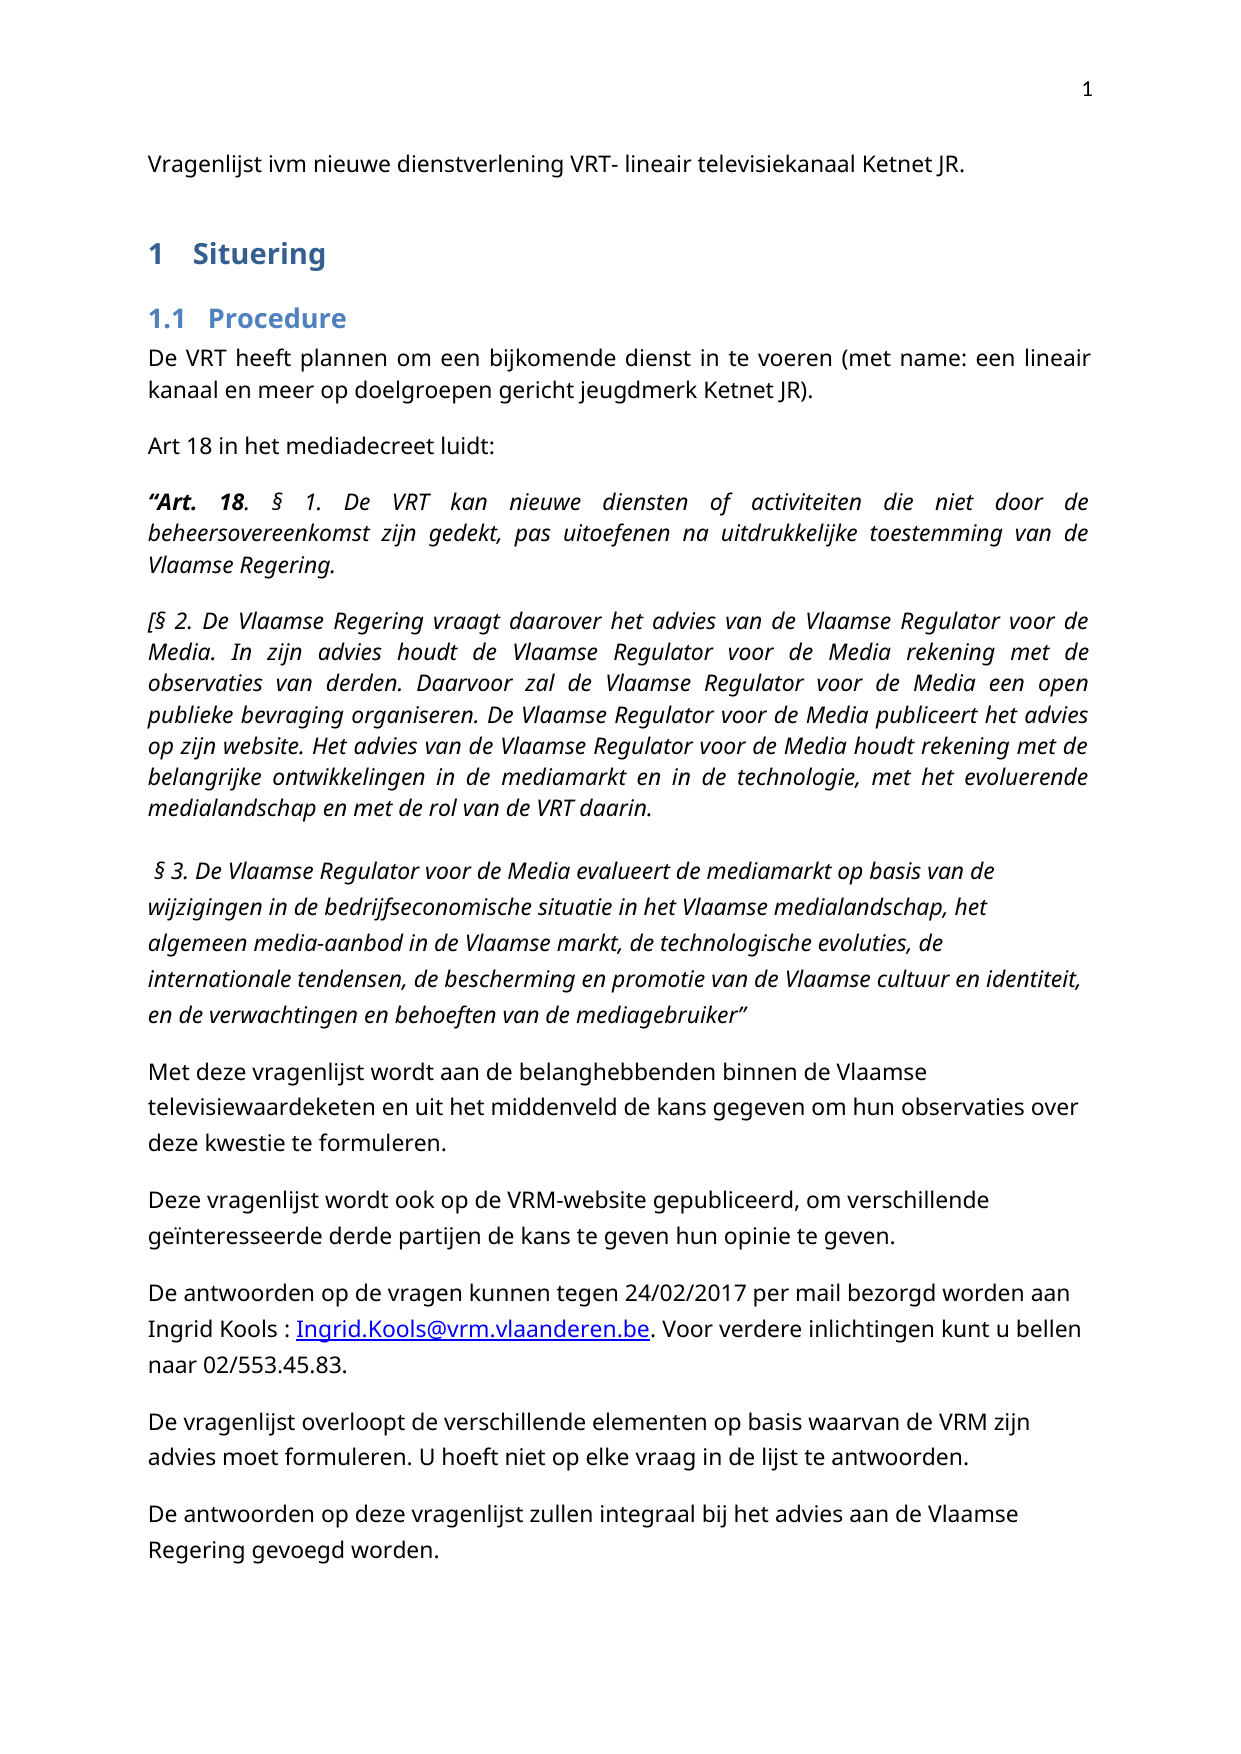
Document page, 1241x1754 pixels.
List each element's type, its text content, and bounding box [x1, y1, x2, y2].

subtitle Situering [148, 233, 1093, 273]
subtitle Procedure [148, 300, 1093, 337]
text De antwoorden op de vragen kunnen tegen 24/02/2017 per mail bezorgd worden aan Ingrid Kools : Ingrid.Kools@vrm.vlaanderen.be. Voor verdere inlichtingen kunt u bellen naar 02/553.45.83. [148, 1277, 1093, 1380]
text Deze vragenlijst wordt ook op de VRM-website gepubliceerd, om verschillende geïnteresseerde derde partijen de kans te geven hun opinie te geven. [148, 1184, 1093, 1251]
text Vragenlijst ivm nieuwe dienstverlening VRT- lineair televisiekanaal Ketnet JR. [148, 148, 1093, 179]
text De VRT heeft plannen om een bijkomende dienst in te voeren (met name: een lineair kanaal en meer op doelgroepen gericht jeugdmerk Ketnet JR). [148, 342, 1093, 405]
text De antwoorden op deze vragenlijst zullen integraal bij het advies aan de Vlaamse Regering gevoegd worden. [148, 1498, 1093, 1565]
text [§ 2. De Vlaamse Regering vraagt daarover het advies van de Vlaamse Regulator voor de Media. In zijn advies houdt de Vlaamse Regulator voor de Media rekening met de observaties van derden. Daarvoor zal de Vlaamse Regulator voor de Media een open publieke bevraging organiseren. De Vlaamse Regulator voor de Media publiceert het advies op zijn website. Het advies van de Vlaamse Regulator voor de Media houdt rekening met de belangrijke ontwikkelingen in de mediamarkt en in de technologie, met het evoluerende medialandschap en met de rol van de VRT daarin. [148, 605, 1093, 824]
text “Art. 18. § 1. De VRT kan nieuwe diensten of activiteiten die niet door de beheersovereenkomst zijn gedekt, pas uitoefenen na uitdrukkelijke toestemming van de Vlaamse Regering. [148, 486, 1093, 580]
text § 3. De Vlaamse Regulator voor de Media evalueert de mediamarkt op basis van de wijzigingen in de bedrijfseconomische situatie in het Vlaamse medialandschap, het algemeen media-aanbod in de Vlaamse markt, de technologische evoluties, de internationale tendensen, de bescherming en promotie van de Vlaamse cultuur en identiteit, en de verwachtingen en behoeften van de mediagebruiker” [148, 855, 1093, 1030]
text Art 18 in het mediadecreet luidt: [148, 430, 1093, 461]
text Met deze vragenlijst wordt aan de belanghebbenden binnen de Vlaamse televisiewaardeketen en uit het middenveld de kans gegeven om hun observaties over deze kwestie te formuleren. [148, 1055, 1093, 1158]
text De vragenlijst overloopt de verschillende elementen op basis waarvan de VRM zijn advies moet formuleren. U hoeft niet op elke vraag in de lijst te antwoorden. [148, 1405, 1093, 1473]
